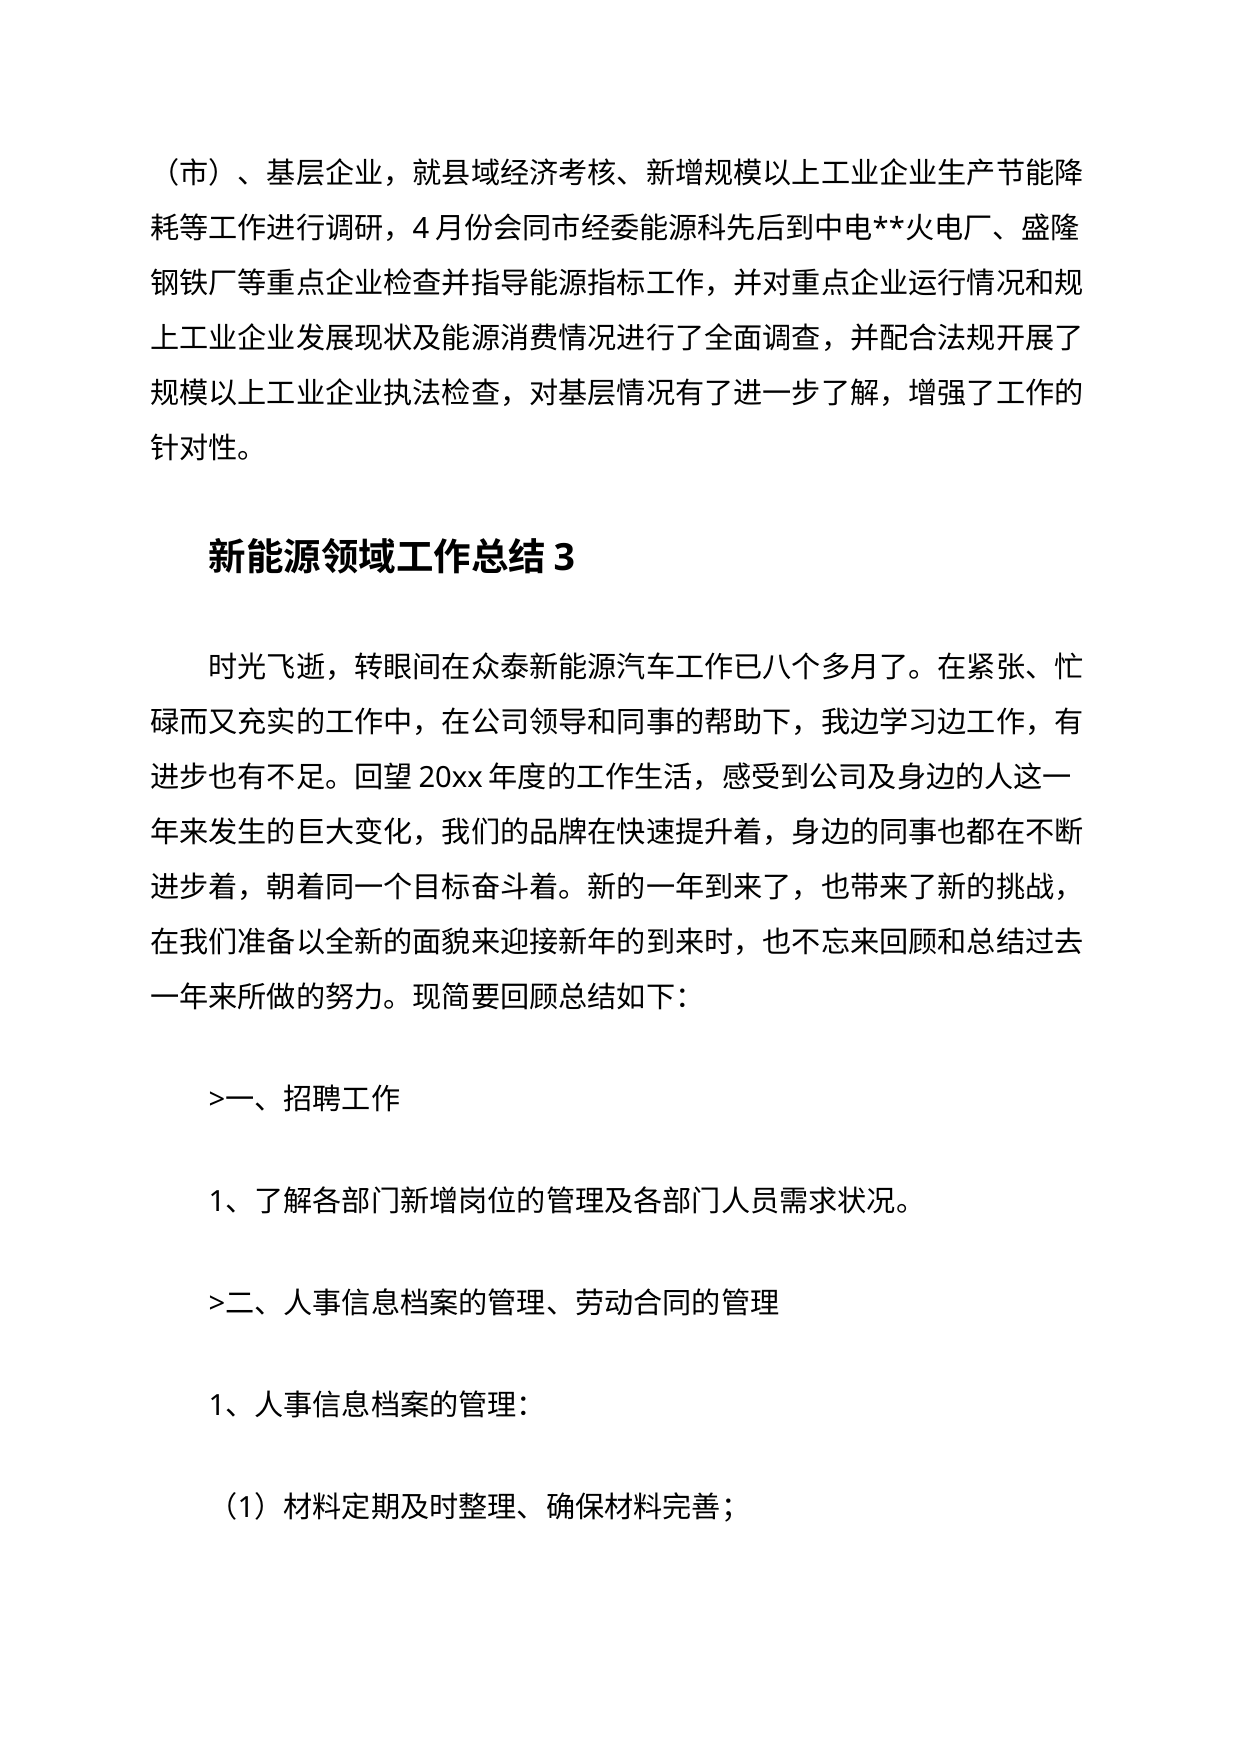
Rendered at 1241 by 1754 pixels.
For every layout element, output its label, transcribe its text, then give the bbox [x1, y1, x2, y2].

text 1、人事信息档案的管理： [150, 1381, 1090, 1423]
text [150, 150, 1090, 467]
text 时光飞逝，转眼间在众泰新能源汽车工作已八个多月了。在紧张、忙碌而又充实的工作中，在公司领导和同事的帮助下，我边学习边工作，有进步也有不足。回望20xx年度的工作生活，感受到公司及身边的人这一年来发生的巨大变化，我们的品牌在快速提升着，身边的同事也都在不断进步着，朝着同一个目标奋斗着。新的一年到来了，也带来了新的挑战，在我们准备以全新的面貌来迎接新年的到来时，也不忘来回顾和总结过去一年来所做的努力。现简要回顾总结如下： [150, 644, 1090, 1016]
text >二、人事信息档案的管理、劳动合同的管理 [150, 1279, 1090, 1322]
text （1）材料定期及时整理、确保材料完善； [150, 1483, 1090, 1526]
text >一、招聘工作 [150, 1075, 1090, 1118]
text 新能源领域工作总结3 [150, 526, 1090, 581]
text 1、了解各部门新增岗位的管理及各部门人员需求状况。 [150, 1177, 1090, 1219]
